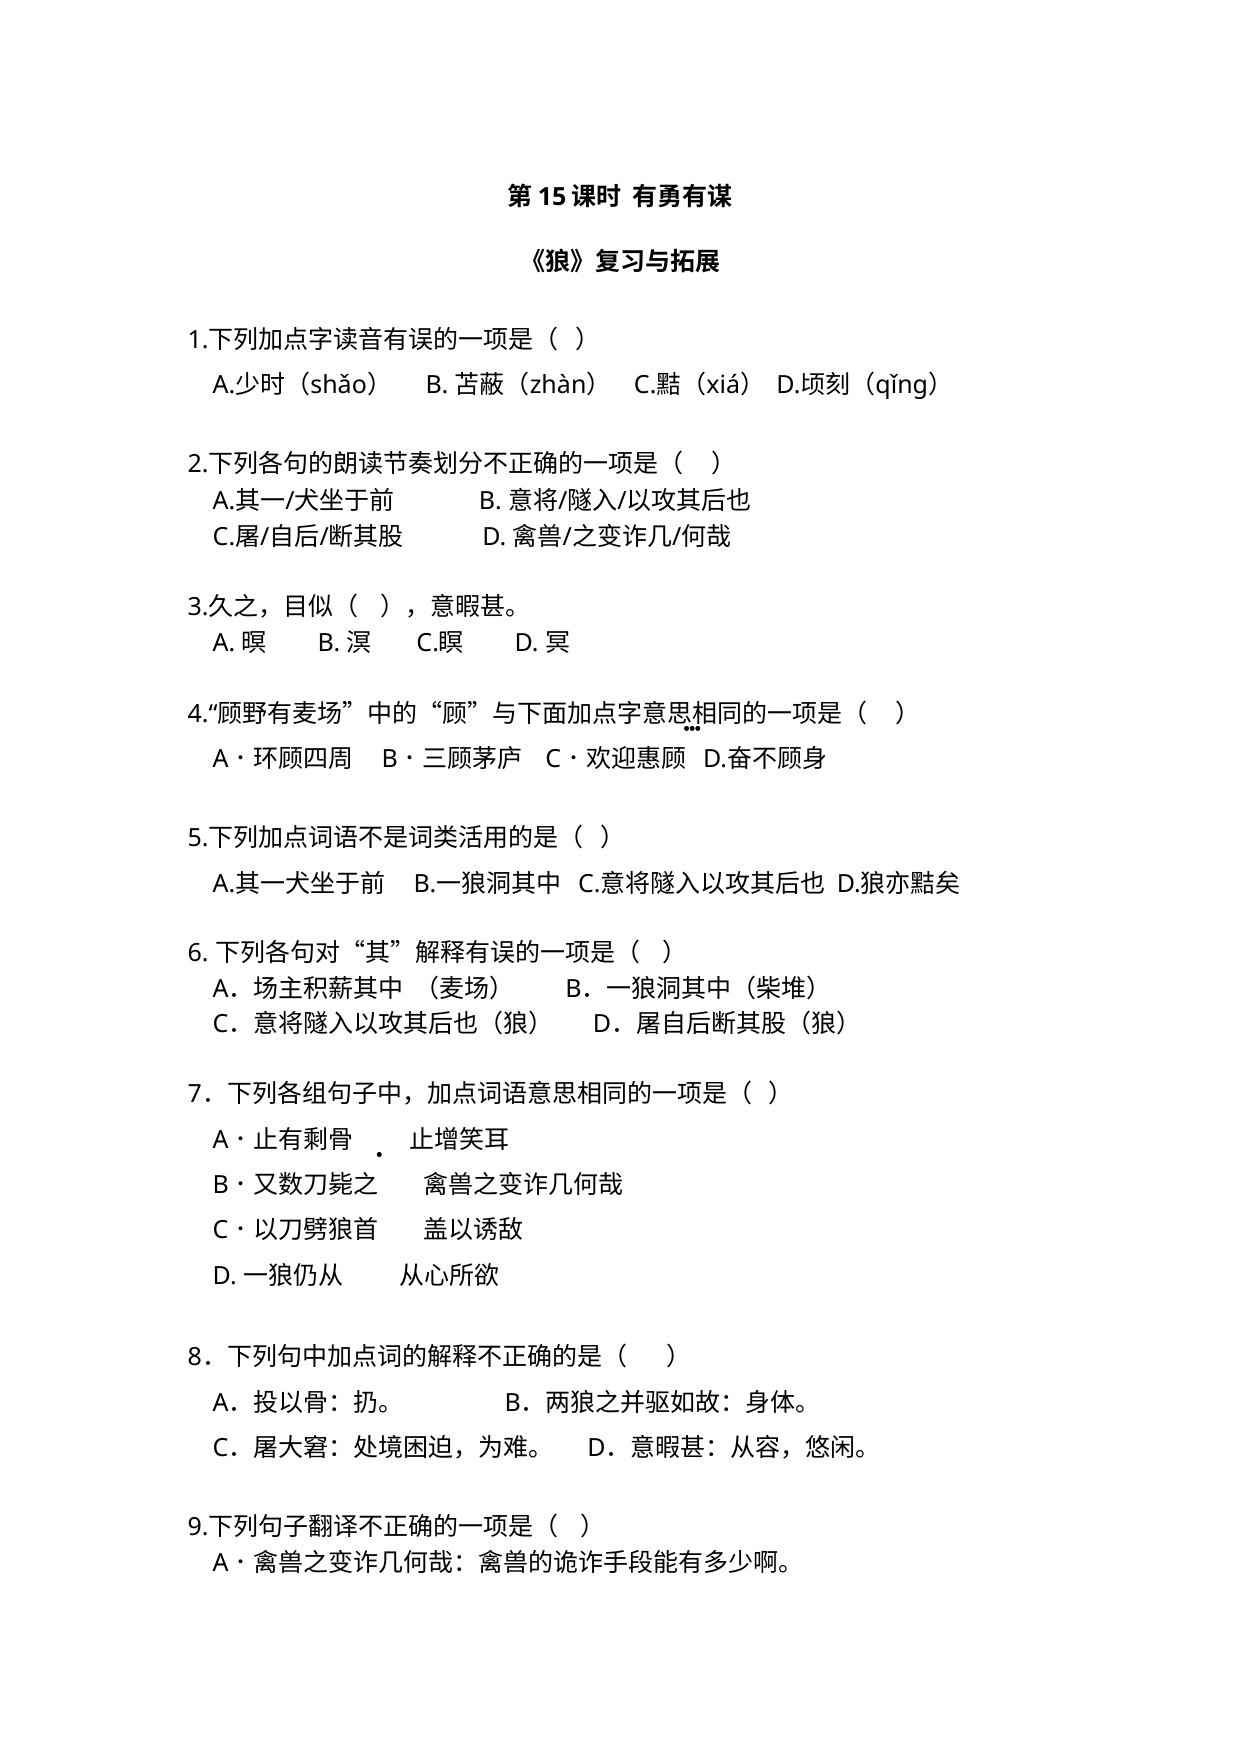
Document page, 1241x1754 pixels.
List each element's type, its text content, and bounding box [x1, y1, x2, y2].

text A. 暝 B. 溟 C.瞑 D. 冥 [187, 623, 1053, 659]
text 8．下列句中加点词的解释不正确的是（ ） [187, 1328, 1053, 1373]
text 3.久之，目似（ ），意暇甚。 [187, 587, 1053, 623]
text 2.下列各句的朗读节奏划分不正确的一项是（ ） [187, 435, 1053, 480]
text A.少时（shǎo） B. 苫蔽（zhàn） C.黠（xiá） D.顷刻（qǐng） [187, 355, 1053, 401]
text C．意将隧入以攻其后也（狼） D．屠自后断其股（狼） [187, 1004, 1053, 1040]
text A．场主积薪其中 （麦场） B．一狼洞其中（柴堆） [187, 969, 1053, 1004]
text 《狼》复习与拓展 [187, 227, 1053, 292]
text A．止有剩骨 止增笑耳 [187, 1110, 1053, 1155]
text 6. 下列各句对“其”解释有误的一项是（ ） [187, 933, 1053, 969]
text A.其一/犬坐于前 B. 意将/隧入/以攻其后也 [187, 480, 1053, 516]
text C．以刀劈狼首 盖以诱敌 [187, 1201, 1053, 1246]
text 4.“顾野有麦场”中的“顾”与下面加点字意思相同的一项是（ ） [187, 693, 1053, 729]
text C．屠大窘：处境困迫，为难。 D．意暇甚：从容，悠闲。 [187, 1418, 1053, 1463]
text 9.下列句子翻译不正确的一项是（ ） [187, 1498, 1053, 1543]
text A．投以骨：扔。 B．两狼之并驱如故：身体。 [187, 1373, 1053, 1418]
text 7．下列各组句子中，加点词语意思相同的一项是（ ） [187, 1074, 1053, 1110]
text 1.下列加点字读音有误的一项是（ ） [187, 310, 1053, 355]
text 5.下列加点词语不是词类活用的是（ ） [187, 809, 1053, 854]
text C.屠/自后/断其股 D. 禽兽/之变诈几/何哉 [187, 516, 1053, 553]
text A．禽兽之变诈几何哉：禽兽的诡诈手段能有多少啊。 [187, 1543, 1053, 1579]
text A．环顾四周 B．三顾茅庐 C．欢迎惠顾 D.奋不顾身 [187, 729, 1053, 775]
text A.其一犬坐于前 B.一狼洞其中 C.意将隧入以攻其后也 D.狼亦黠矣 [187, 854, 1053, 899]
text D. 一狼仍从 从心所欲 [187, 1246, 1053, 1291]
text 第15课时 有勇有谋 [187, 162, 1053, 227]
text B．又数刀毙之 禽兽之变诈几何哉 [187, 1155, 1053, 1201]
